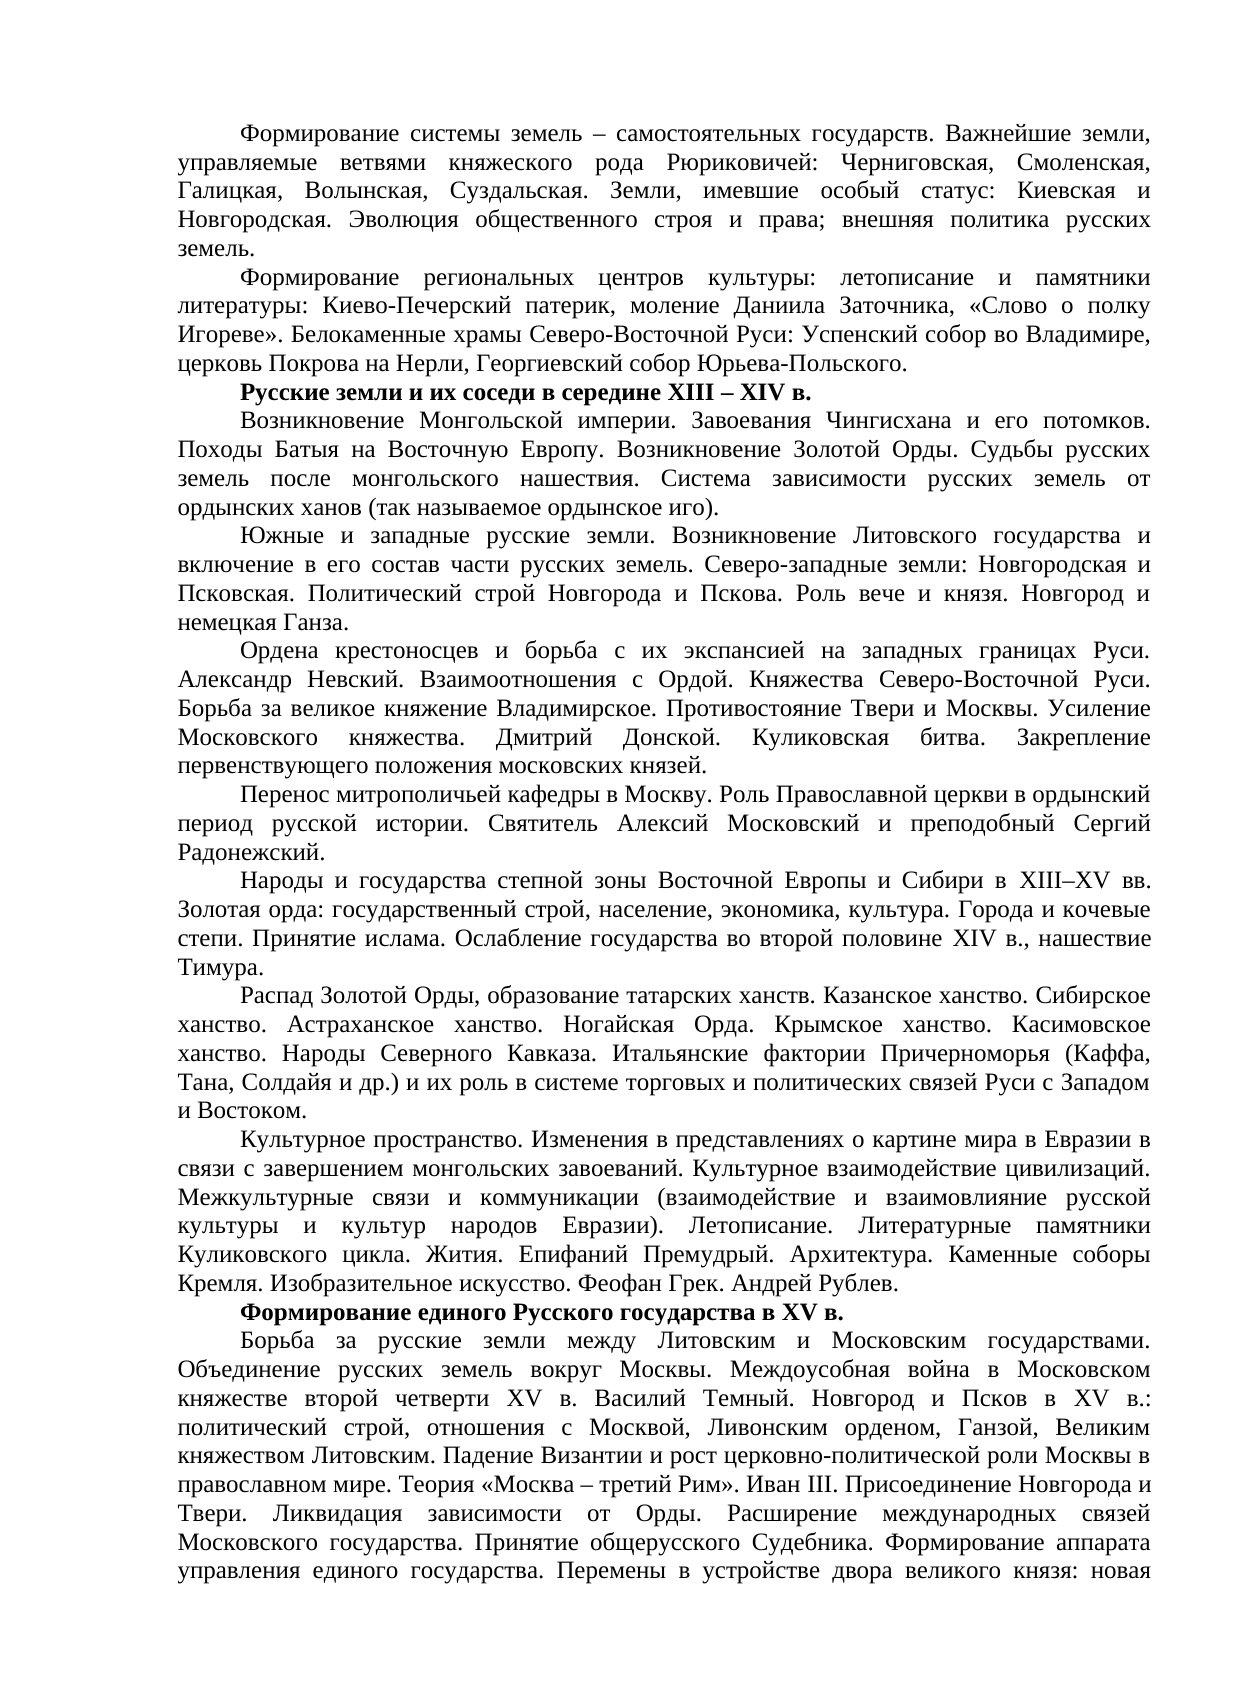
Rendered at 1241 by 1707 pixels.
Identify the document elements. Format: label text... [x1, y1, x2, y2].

text Народы и государства степной зоны Восточной Европы и Сибири в XIII–XV вв. Золотая орда: государственный строй, население, экономика, культура. Города и кочевые степи. Принятие ислама. Ослабление государства во второй половине XIV в., нашествие Тимура. [177, 866, 1152, 981]
text Русские земли и их соседи в середине XIII – XIV в. [177, 377, 1152, 406]
text Распад Золотой Орды, образование татарских ханств. Казанское ханство. Сибирское ханство. Астраханское ханство. Ногайская Орда. Крымское ханство. Касимовское ханство. Народы Северного Кавказа. Итальянские фактории Причерноморья (Каффа, Тана, Солдайя и др.) и их роль в системе торговых и политических связей Руси с Западом и Востоком. [177, 981, 1152, 1124]
text Южные и западные русские земли. Возникновение Литовского государства и включение в его состав части русских земель. Северо-западные земли: Новгородская и Псковская. Политический строй Новгорода и Пскова. Роль вече и князя. Новгород и немецкая Ганза. [177, 521, 1152, 636]
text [177, 1326, 1152, 1584]
text Формирование системы земель – самостоятельных государств. Важнейшие земли, управляемые ветвями княжеского рода Рюриковичей: Черниговская, Смоленская, Галицкая, Волынская, Суздальская. Земли, имевшие особый статус: Киевская и Новгородская. Эволюция общественного строя и права; внешняя политика русских земель. [177, 118, 1152, 262]
text Формирование региональных центров культуры: летописание и памятники литературы: Киево-Печерский патерик, моление Даниила Заточника, «Слово о полку Игореве». Белокаменные храмы Северо-Восточной Руси: Успенский собор во Владимире, церковь Покрова на Нерли, Георгиевский собор Юрьева-Польского. [177, 262, 1152, 377]
text Перенос митрополичьей кафедры в Москву. Роль Православной церкви в ордынский период русской истории. Святитель Алексий Московский и преподобный Сергий Радонежский. [177, 779, 1152, 866]
text Возникновение Монгольской империи. Завоевания Чингисхана и его потомков. Походы Батыя на Восточную Европу. Возникновение Золотой Орды. Судьбы русских земель после монгольского нашествия. Система зависимости русских земель от ордынских ханов (так называемое ордынское иго). [177, 406, 1152, 521]
text Формирование единого Русского государства в XV в. [177, 1297, 1152, 1326]
text Культурное пространство. Изменения в представлениях о картине мира в Евразии в связи с завершением монгольских завоеваний. Культурное взаимодействие цивилизаций. Межкультурные связи и коммуникации (взаимодействие и взаимовлияние русской культуры и культур народов Евразии). Летописание. Литературные памятники Куликовского цикла. Жития. Епифаний Премудрый. Архитектура. Каменные соборы Кремля. Изобразительное искусство. Феофан Грек. Андрей Рублев. [177, 1124, 1152, 1297]
text Ордена крестоносцев и борьба с их экспансией на западных границах Руси. Александр Невский. Взаимоотношения с Ордой. Княжества Северо-Восточной Руси. Борьба за великое княжение Владимирское. Противостояние Твери и Москвы. Усиление Московского княжества. Дмитрий Донской. Куликовская битва. Закрепление первенствующего положения московских князей. [177, 636, 1152, 779]
